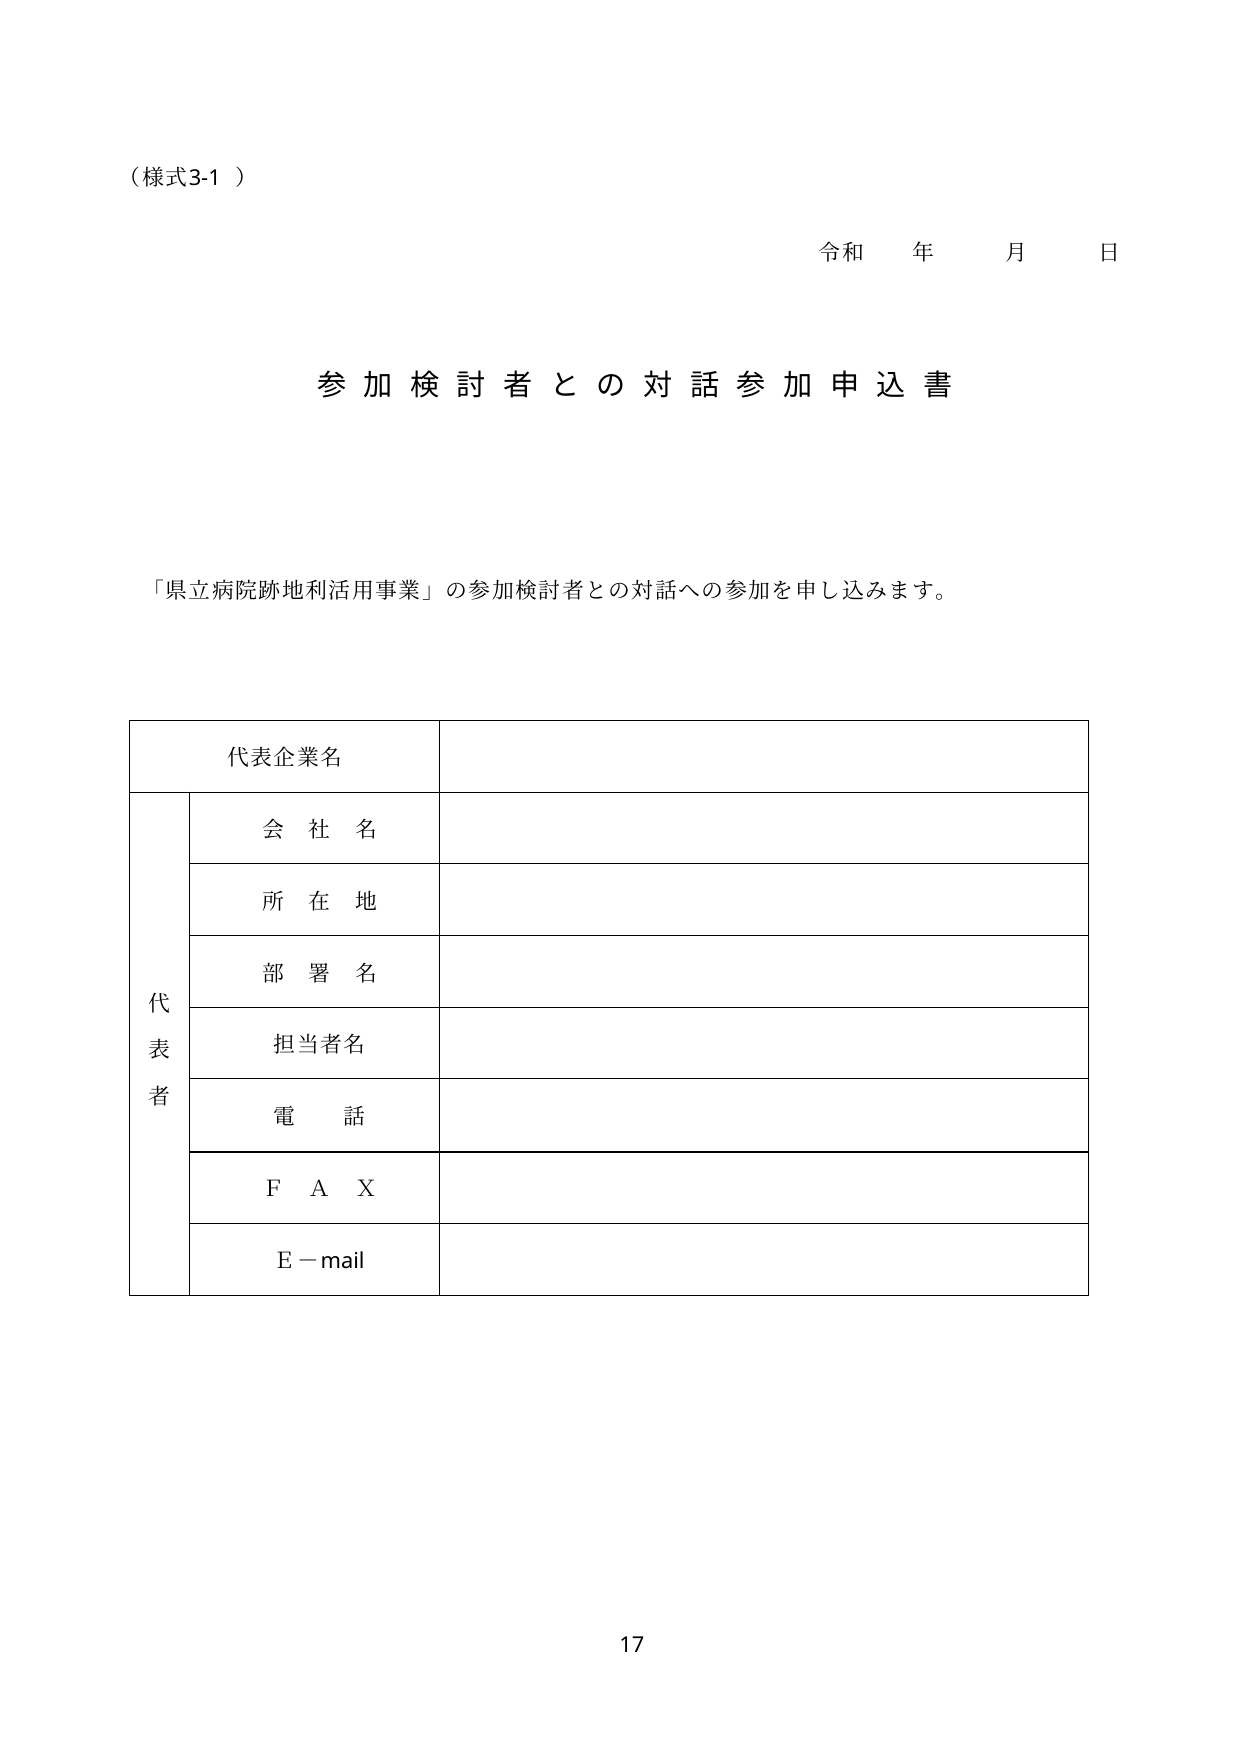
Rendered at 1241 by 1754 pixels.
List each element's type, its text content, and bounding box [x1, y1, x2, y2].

table_cell 所 在 地 [190, 864, 439, 935]
table_cell 部 署 名 [190, 936, 439, 1007]
table_cell [440, 864, 1088, 935]
text 参加検討者との対話参加申込書 [118, 345, 1122, 420]
text 「県立病院跡地利活用事業」の参加検討者との対話への参加を申し込みます。 [118, 570, 1122, 607]
table_header [440, 721, 1088, 792]
text 令和 年 月 日 [118, 232, 1122, 270]
table_cell [440, 1224, 1088, 1295]
table_cell [440, 1008, 1088, 1078]
table_cell 会 社 名 [190, 793, 439, 863]
table_cell [440, 793, 1088, 863]
table_cell Ｅ－mail [190, 1224, 439, 1295]
table_cell [440, 936, 1088, 1007]
table_cell 電 話 [190, 1079, 439, 1151]
table_header 代表企業名 [130, 721, 439, 792]
table_cell 担当者名 [190, 1008, 439, 1078]
table_cell [440, 1153, 1088, 1222]
text （様式3-1） [118, 157, 1122, 195]
table_cell 代 表 者 [130, 793, 189, 1295]
table_cell [440, 1079, 1088, 1151]
table_cell Ｆ Ａ Ｘ [190, 1153, 439, 1222]
